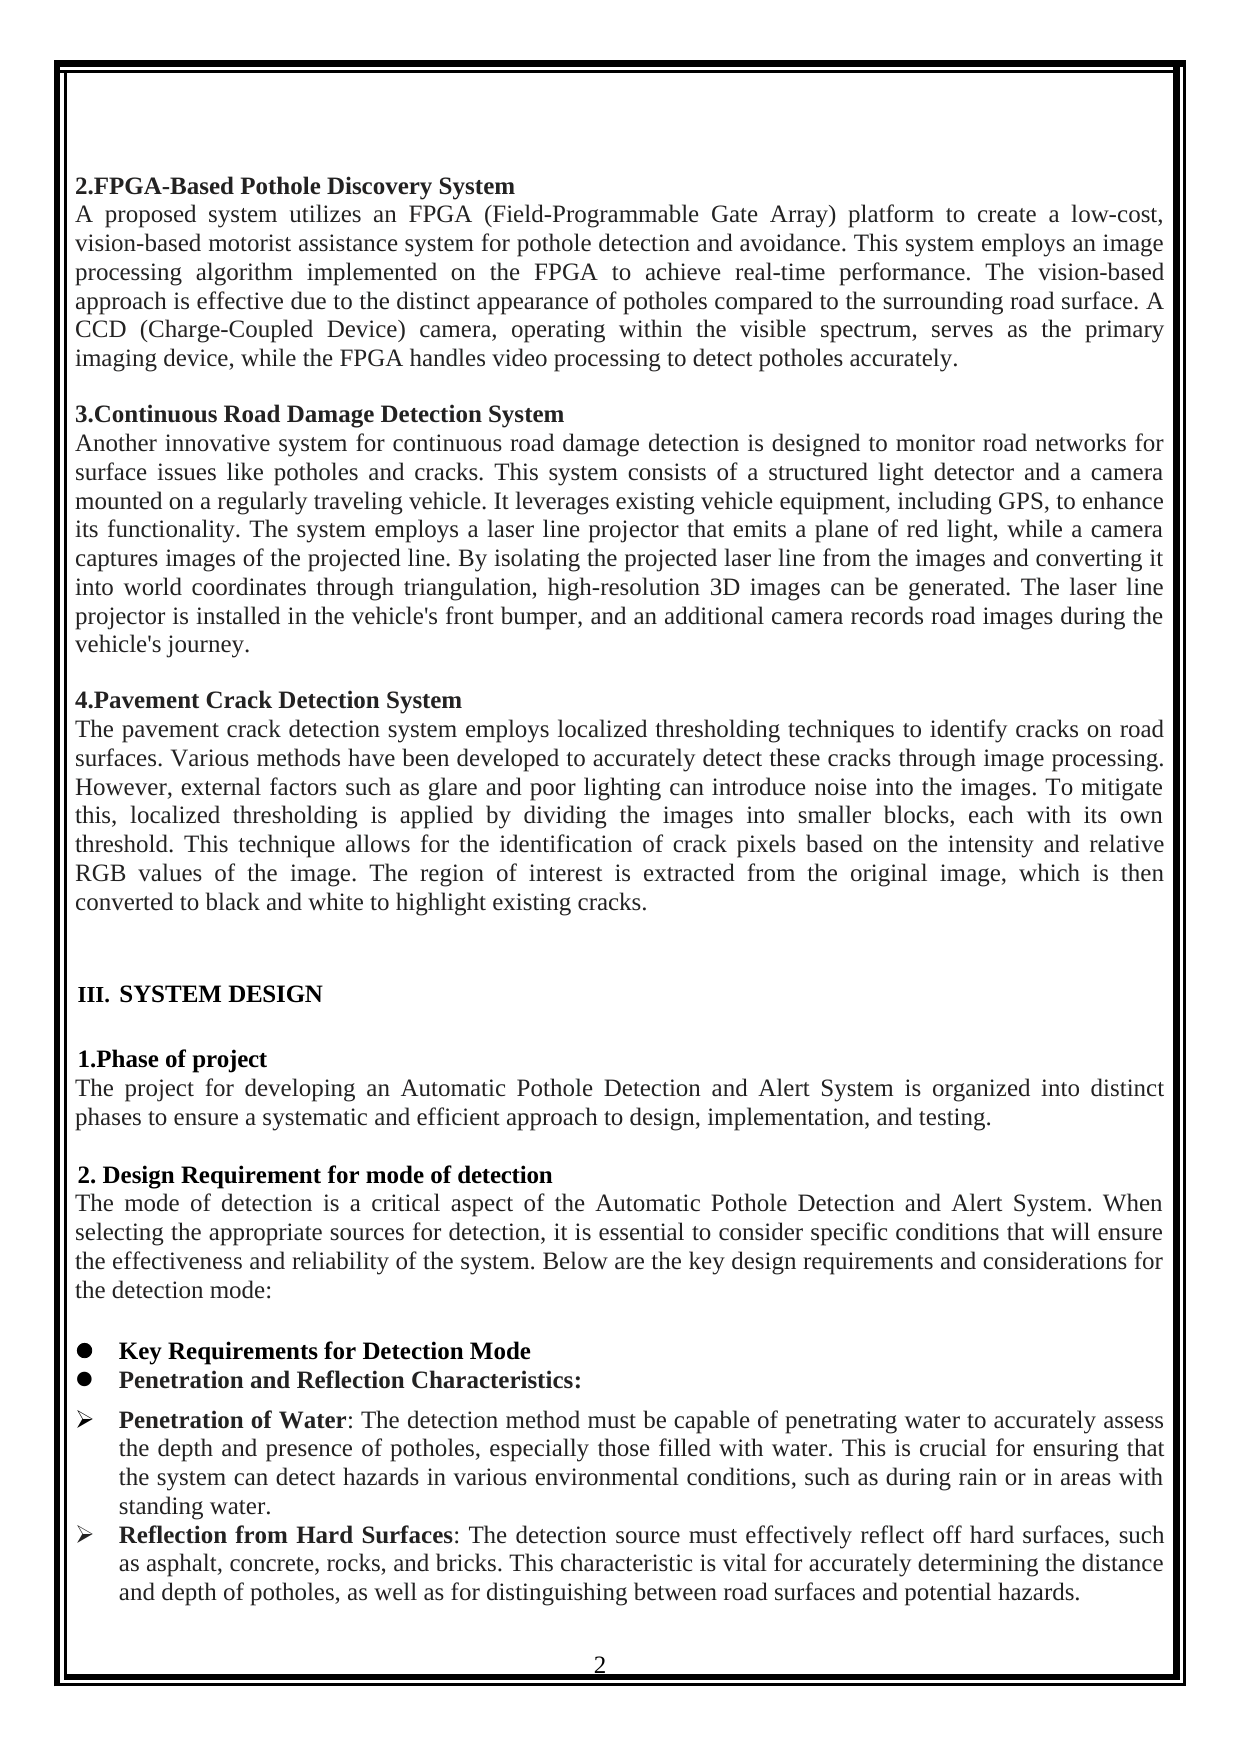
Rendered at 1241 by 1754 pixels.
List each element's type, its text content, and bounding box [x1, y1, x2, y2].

list Reflection from Hard Surfaces: The detection source must effectively reflect off hard surfaces, such as asphalt, concrete, rocks, and bricks. This characteristic is vital for accurately determining the distance and depth of potholes, as well as for distinguishing between road surfaces and potential hazards. [75, 1520, 1165, 1606]
subtitle 1.Phase of project [77, 1044, 1165, 1073]
text The project for developing an Automatic Pothole Detection and Alert System is organized into distinct phases to ensure a systematic and efficient approach to design, implementation, and testing. [75, 1073, 1165, 1131]
list Penetration of Water: The detection method must be capable of penetrating water to accurately assess the depth and presence of potholes, especially those filled with water. This is crucial for ensuring that the system can detect hazards in various environmental conditions, such as during rain or in areas with standing water. [75, 1405, 1165, 1520]
text The mode of detection is a critical aspect of the Automatic Pothole Detection and Alert System. When selecting the appropriate sources for detection, it is essential to consider specific conditions that will ensure the effectiveness and reliability of the system. Below are the key design requirements and considerations for the detection mode: [75, 1188, 1165, 1303]
subtitle Key Requirements for Detection Mode [75, 1336, 1165, 1365]
text 4.Pavement Crack Detection System The pavement crack detection system employs localized thresholding techniques to identify cracks on road surfaces. Various methods have been developed to accurately detect these cracks through image processing. However, external factors such as glare and poor lighting can introduce noise into the images. To mitigate this, localized thresholding is applied by dividing the images into smaller blocks, each with its own threshold. This technique allows for the identification of crack pixels based on the intensity and relative RGB values of the image. The region of interest is extracted from the original image, which is then converted to black and white to highlight existing cracks. [75, 686, 1165, 916]
text 3.Continuous Road Damage Detection System Another innovative system for continuous road damage detection is designed to monitor road networks for surface issues like potholes and cracks. This system consists of a structured light detector and a camera mounted on a regularly traveling vehicle. It leverages existing vehicle equipment, including GPS, to enhance its functionality. The system employs a laser line projector that emits a plane of red light, while a camera captures images of the projected line. By isolating the projected laser line from the images and converting it into world coordinates through triangulation, high-resolution 3D images can be generated. The laser line projector is installed in the vehicle's front bumper, and an additional camera records road images during the vehicle's journey. [75, 399, 1165, 658]
subtitle Penetration and Reflection Characteristics: [75, 1365, 1165, 1394]
text 2.FPGA-Based Pothole Discovery System A proposed system utilizes an FPGA (Field-Programmable Gate Array) platform to create a low-cost, vision-based motorist assistance system for pothole detection and avoidance. This system employs an image processing algorithm implemented on the FPGA to achieve real-time performance. The vision-based approach is effective due to the distinct appearance of potholes compared to the surrounding road surface. A CCD (Charge-Coupled Device) camera, operating within the visible spectrum, serves as the primary imaging device, while the FPGA handles video processing to detect potholes accurately. [75, 171, 1165, 372]
subtitle SYSTEM DESIGN [77, 979, 1165, 1008]
subtitle Design Requirement for mode of detection [77, 1160, 1165, 1188]
